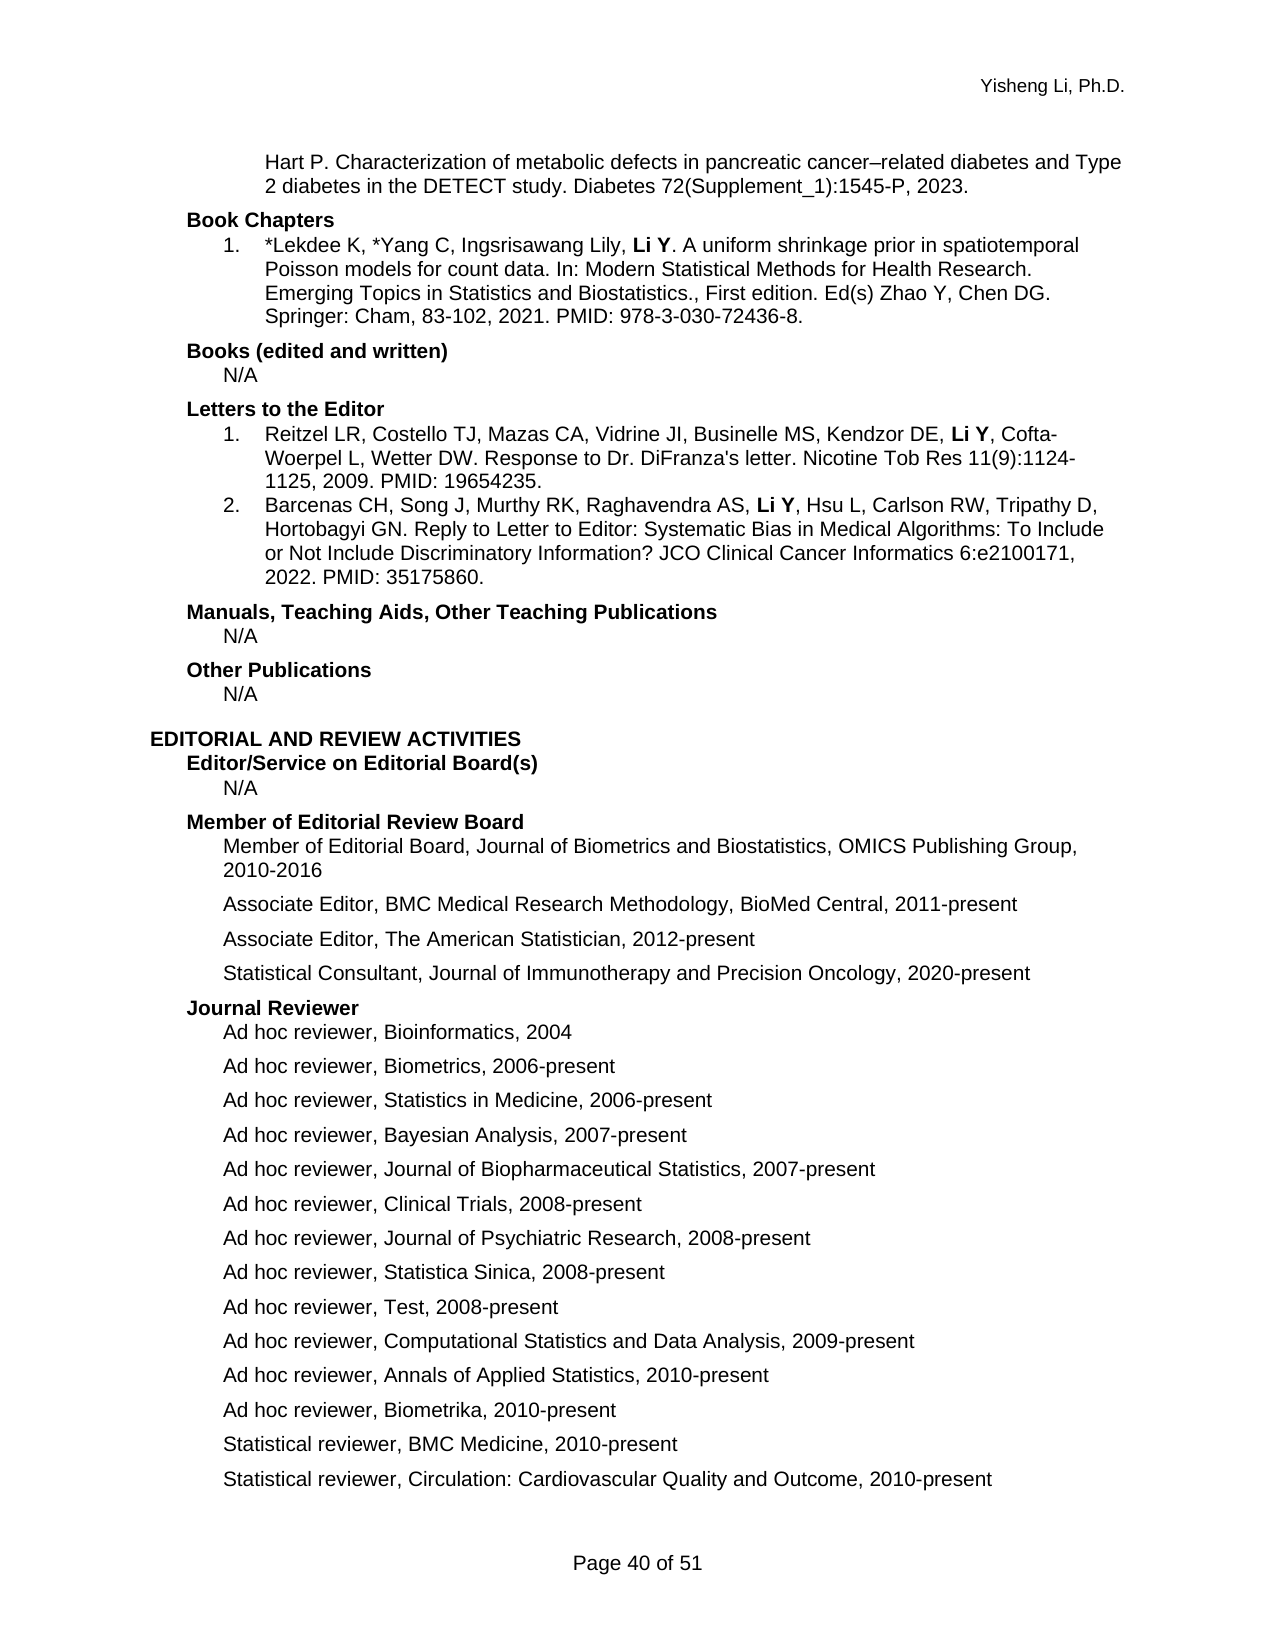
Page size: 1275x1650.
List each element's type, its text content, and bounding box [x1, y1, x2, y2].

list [212, 150, 1125, 198]
text Letters to the Editor [186, 397, 1125, 421]
list Barcenas CH, Song J, Murthy RK, Raghavendra AS, Li Y, Hsu L, Carlson RW, Tripathy D, Hortobagyi GN. Reply to Letter to Editor: Systematic Bias in Medical Algorithms: To Include or Not Include Discriminatory Information? JCO Clinical Cancer Informatics 6:e2100171, 2022. PMID: 35175860. [223, 493, 1125, 589]
list *Lekdee K, *Yang C, Ingsrisawang Lily, Li Y. A uniform shrinkage prior in spatiotemporal Poisson models for count data. In: Modern Statistical Methods for Health Research. Emerging Topics in Statistics and Biostatistics., First edition. Ed(s) Zhao Y, Chen DG. Springer: Cham, 83-102, 2021. PMID: 978-3-030-72436-8. [223, 232, 1125, 328]
text Ad hoc reviewer, Statistics in Medicine, 2006-present [223, 1088, 1125, 1112]
text N/A [223, 775, 1125, 799]
text Book Chapters [186, 208, 1125, 232]
text Ad hoc reviewer, Statistica Sinica, 2008-present [223, 1260, 1125, 1284]
text EDITORIAL AND REVIEW ACTIVITIES [150, 727, 1125, 751]
text Books (edited and written) [186, 339, 1125, 363]
text Ad hoc reviewer, Computational Statistics and Data Analysis, 2009-present [223, 1329, 1125, 1353]
text Ad hoc reviewer, Bioinformatics, 2004 [223, 1019, 1125, 1043]
text Editor/Service on Editorial Board(s) [186, 751, 1125, 775]
text N/A [223, 682, 1125, 706]
text Ad hoc reviewer, Journal of Psychiatric Research, 2008-present [223, 1226, 1125, 1250]
text Member of Editorial Review Board [186, 810, 1125, 834]
text Ad hoc reviewer, Biometrika, 2010-present [223, 1398, 1125, 1422]
text Associate Editor, BMC Medical Research Methodology, BioMed Central, 2011-present [223, 892, 1125, 916]
text Statistical reviewer, Circulation: Cardiovascular Quality and Outcome, 2010-present [223, 1466, 1125, 1490]
text Journal Reviewer [186, 995, 1125, 1019]
list Reitzel LR, Costello TJ, Mazas CA, Vidrine JI, Businelle MS, Kendzor DE, Li Y, Cofta-Woerpel L, Wetter DW. Response to Dr. DiFranza's letter. Nicotine Tob Res 11(9):1124-1125, 2009. PMID: 19654235. [223, 421, 1125, 493]
text Ad hoc reviewer, Bayesian Analysis, 2007-present [223, 1123, 1125, 1147]
text Manuals, Teaching Aids, Other Teaching Publications [186, 599, 1125, 623]
text N/A [223, 363, 1125, 387]
text Ad hoc reviewer, Clinical Trials, 2008-present [223, 1191, 1125, 1215]
text Member of Editorial Board, Journal of Biometrics and Biostatistics, OMICS Publishing Group, 2010-2016 [223, 834, 1125, 882]
text Ad hoc reviewer, Annals of Applied Statistics, 2010-present [223, 1363, 1125, 1387]
text Associate Editor, The American Statistician, 2012-present [223, 927, 1125, 951]
text Statistical Consultant, Journal of Immunotherapy and Precision Oncology, 2020-present [223, 961, 1125, 985]
text Ad hoc reviewer, Biometrics, 2006-present [223, 1054, 1125, 1078]
text Ad hoc reviewer, Journal of Biopharmaceutical Statistics, 2007-present [223, 1157, 1125, 1181]
text Other Publications [186, 658, 1125, 682]
text N/A [223, 624, 1125, 648]
text Statistical reviewer, BMC Medicine, 2010-present [223, 1432, 1125, 1456]
text Ad hoc reviewer, Test, 2008-present [223, 1294, 1125, 1318]
